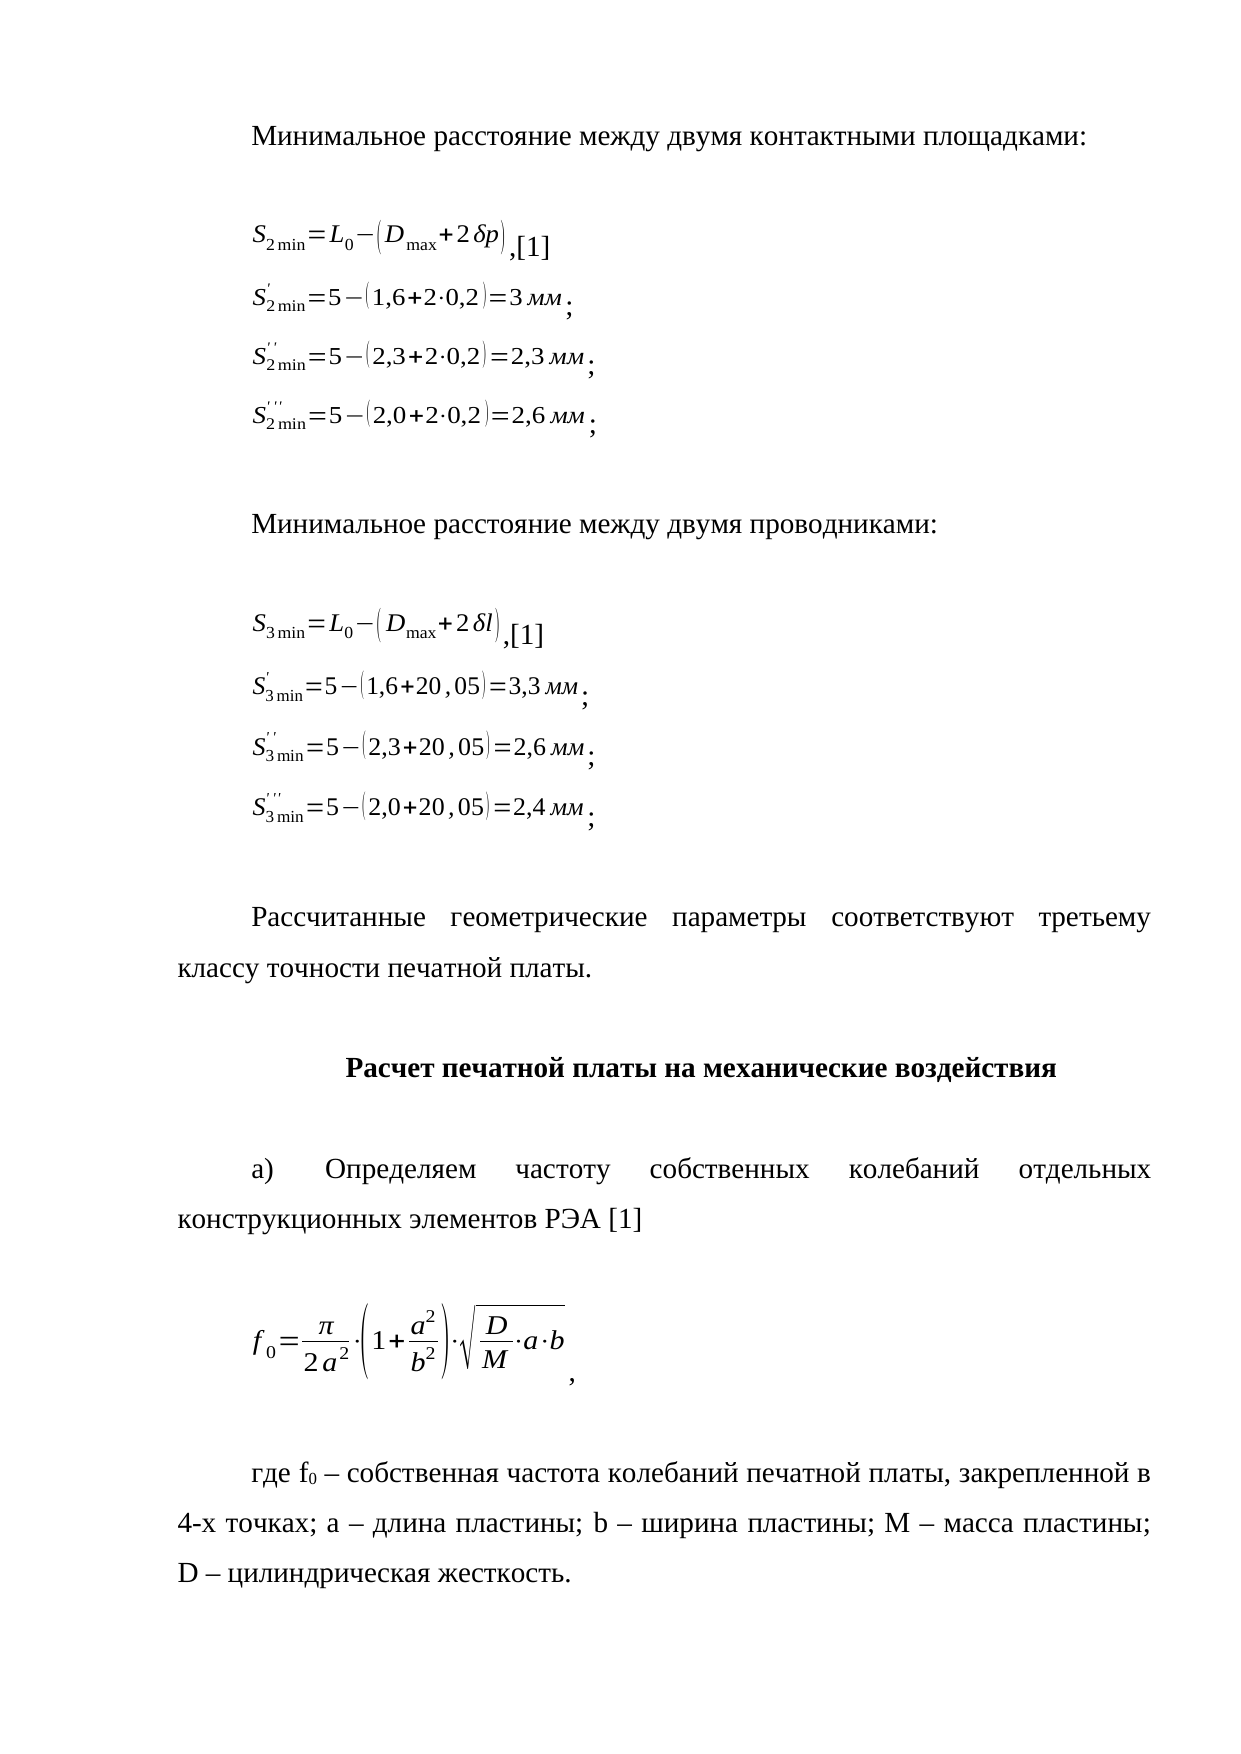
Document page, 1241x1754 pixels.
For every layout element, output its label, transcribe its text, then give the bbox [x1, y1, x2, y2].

text Минимальное расстояние между двумя проводниками: [177, 506, 1152, 540]
text где f0 – собственная частота колебаний печатной платы, закрепленной в 4-х точках; а – длина пластины; b – ширина пластины; М – масса пластины; D – цилиндрическая жесткость. [177, 1455, 1152, 1589]
text ; [177, 728, 1152, 772]
text Расчет печатной платы на механические воздействия [177, 1050, 1152, 1084]
text , [177, 1302, 1152, 1388]
text ; [177, 789, 1152, 832]
text ,[1] [177, 219, 1152, 262]
text ; [177, 338, 1152, 380]
text Рассчитанные геометрические параметры соответствуют третьему классу точности печатной платы. [177, 899, 1152, 983]
text ; [177, 279, 1152, 321]
list Определяем частоту собственных колебаний отдельных конструкционных элементов РЭА [1] [177, 1151, 1152, 1235]
text Минимальное расстояние между двумя контактными площадками: [177, 118, 1152, 152]
text ,[1] [177, 607, 1152, 651]
text ; [177, 397, 1152, 439]
text ; [177, 668, 1152, 711]
